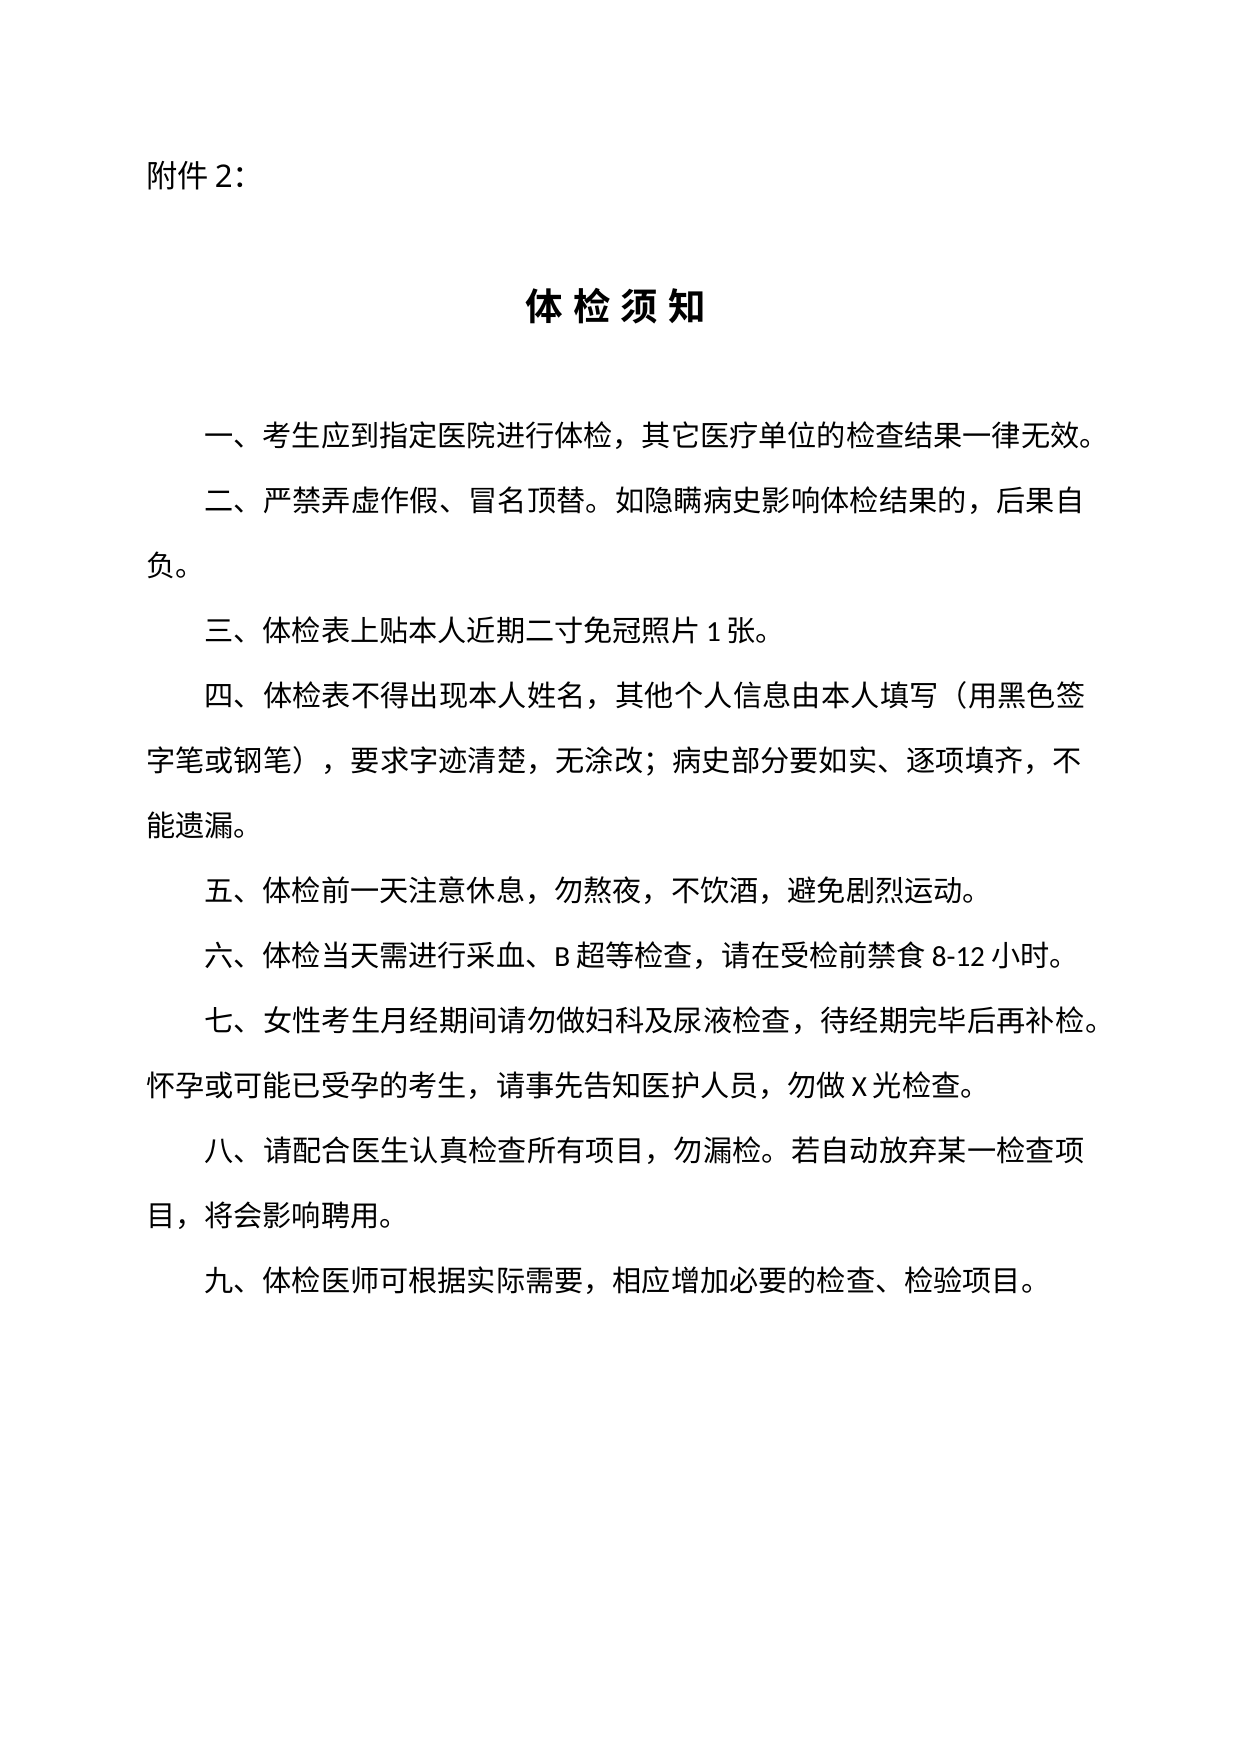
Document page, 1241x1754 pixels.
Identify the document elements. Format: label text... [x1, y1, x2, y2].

text 五、体检前一天注意休息，勿熬夜，不饮酒，避免剧烈运动。 [146, 857, 1085, 922]
text 八、请配合医生认真检查所有项目，勿漏检。若自动放弃某一检查项目，将会影响聘用。 [146, 1117, 1085, 1247]
text 三、体检表上贴本人近期二寸免冠照片1张。 [146, 597, 1085, 662]
text 附件2： [146, 142, 1085, 207]
text 七、女性考生月经期间请勿做妇科及尿液检查，待经期完毕后再补检。怀孕或可能已受孕的考生，请事先告知医护人员，勿做X光检查。 [146, 987, 1085, 1117]
text 六、体检当天需进行采血、B超等检查，请在受检前禁食8-12小时。 [146, 922, 1085, 987]
text 体检须知 [146, 272, 1085, 337]
text 一、考生应到指定医院进行体检，其它医疗单位的检查结果一律无效。 [146, 402, 1085, 467]
text 二、严禁弄虚作假、冒名顶替。如隐瞒病史影响体检结果的，后果自负。 [146, 467, 1085, 597]
text 四、体检表不得出现本人姓名，其他个人信息由本人填写（用黑色签字笔或钢笔），要求字迹清楚，无涂改；病史部分要如实、逐项填齐，不能遗漏。 [146, 662, 1085, 857]
text 九、体检医师可根据实际需要，相应增加必要的检查、检验项目。 [146, 1247, 1085, 1312]
